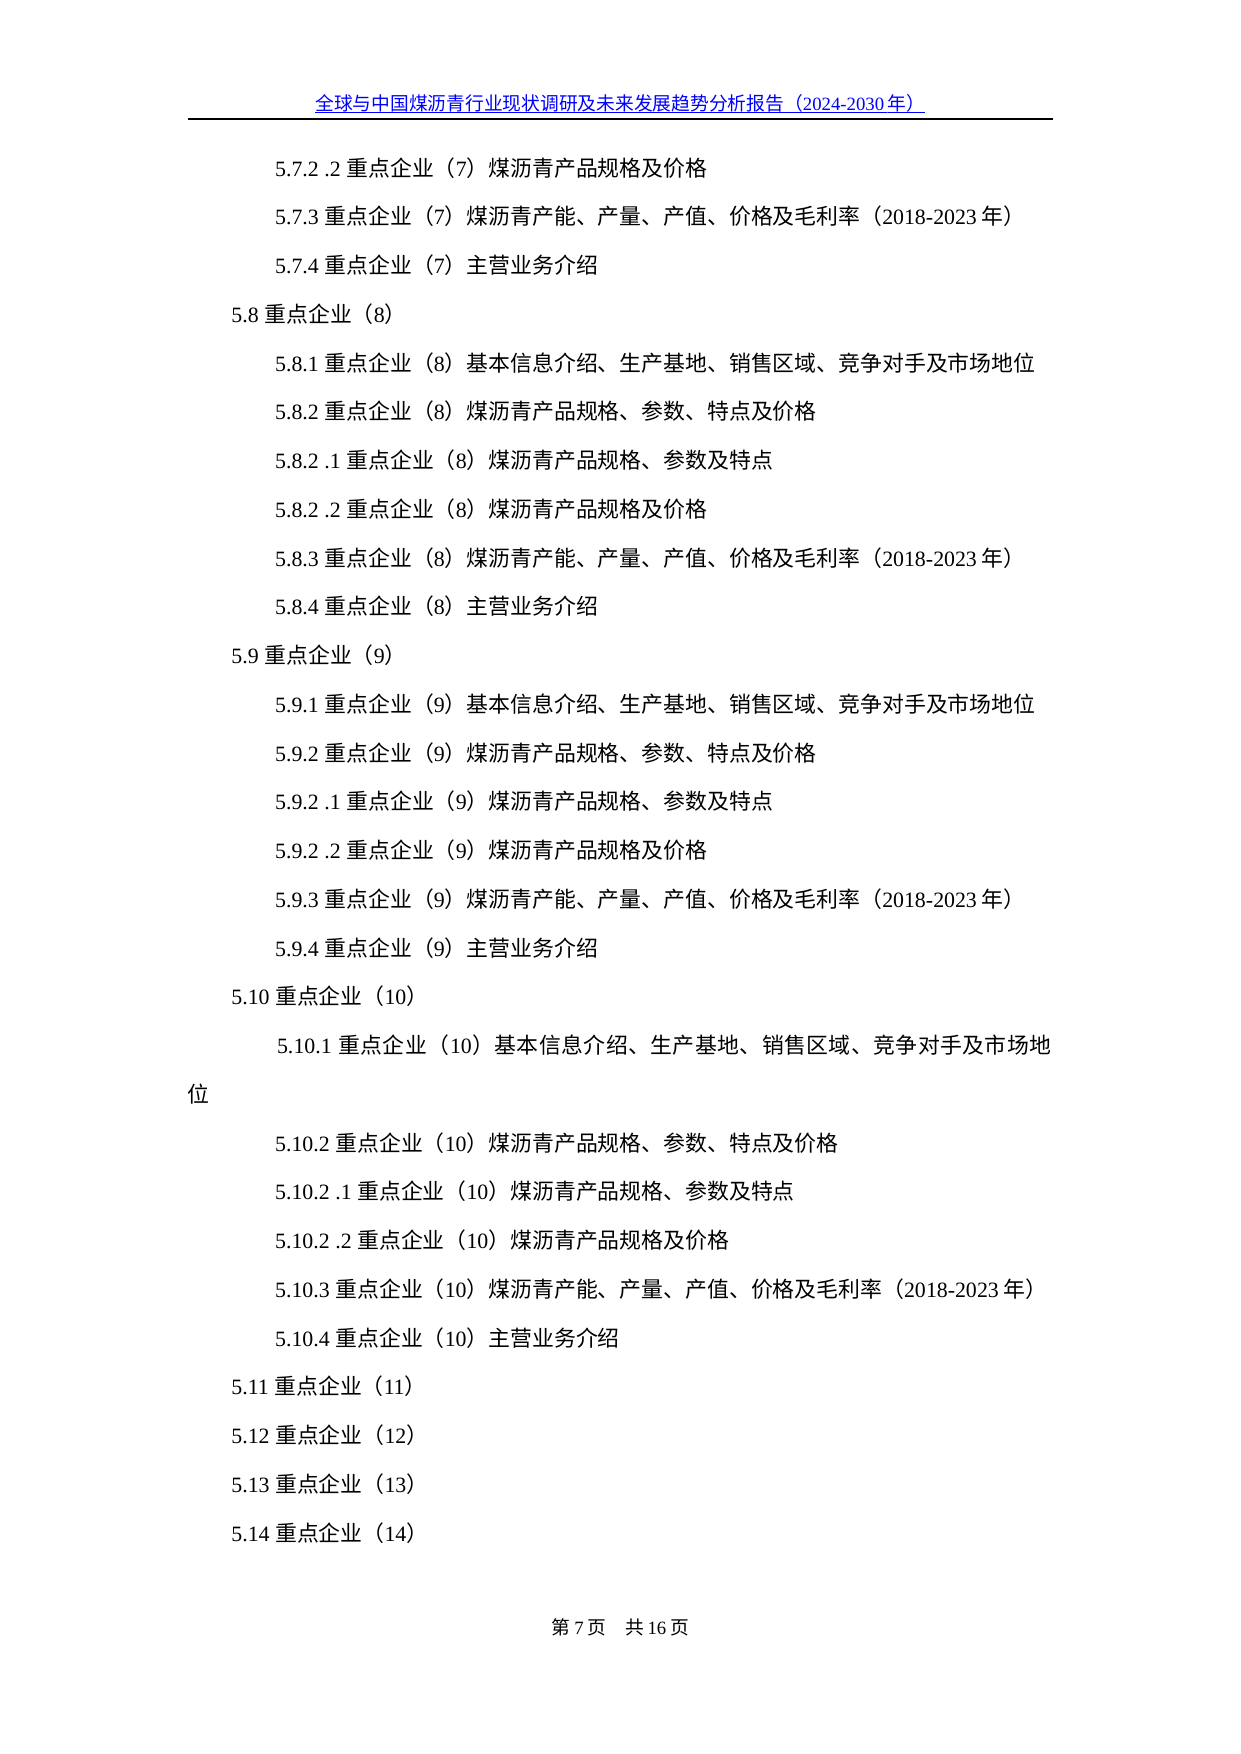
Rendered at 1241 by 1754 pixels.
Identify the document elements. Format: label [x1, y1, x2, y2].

text [187, 150, 1053, 1548]
